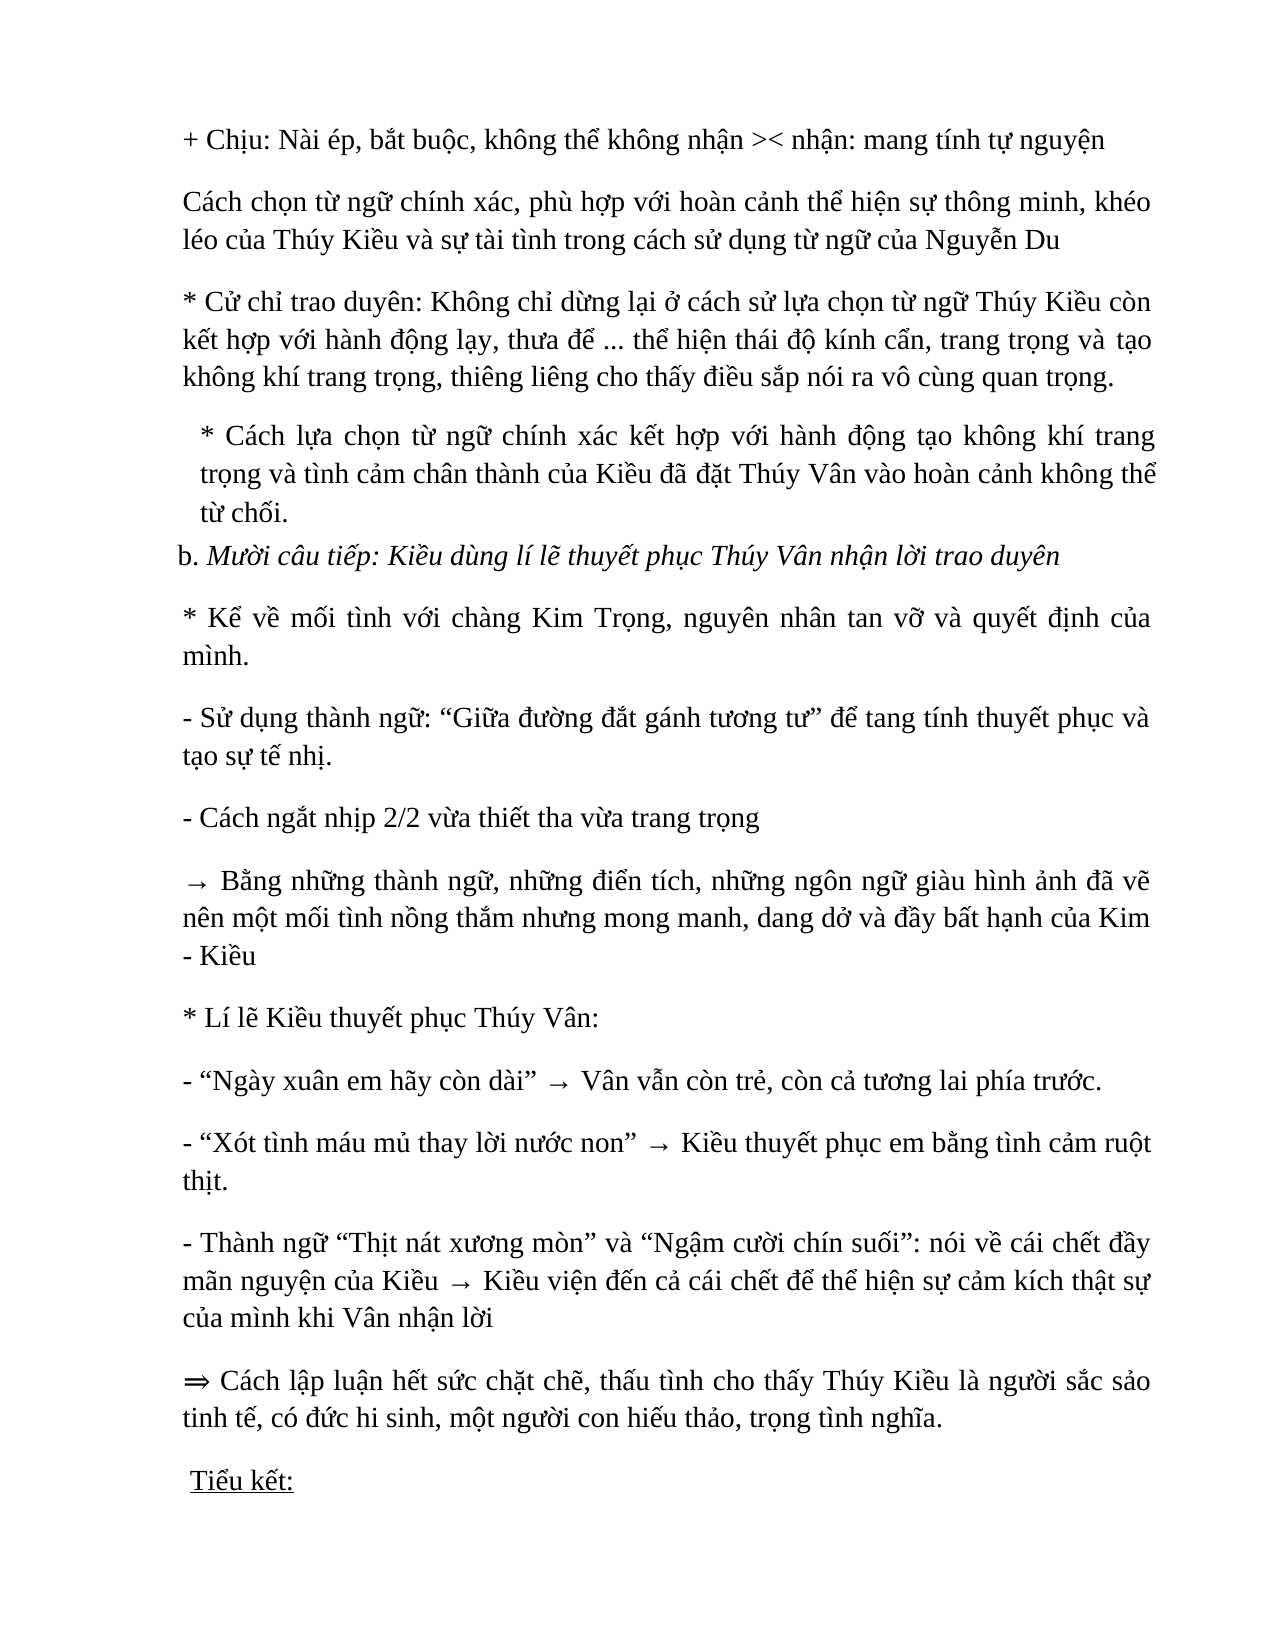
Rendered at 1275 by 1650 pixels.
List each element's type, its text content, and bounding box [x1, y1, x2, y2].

text * Kể về mối tình với chàng Kim Trọng, nguyên nhân tan vỡ và quyết định của mình. [182, 596, 1152, 671]
text b. Mười câu tiếp: Kiều dùng lí lẽ thuyết phục Thúy Vân nhận lời trao duyên [177, 534, 1152, 571]
text * Lí lẽ Kiều thuyết phục Thúy Vân: [182, 996, 1152, 1034]
text - Thành ngữ “Thịt nát xương mòn” và “Ngậm cười chín suối”: nói về cái chết đầy mãn nguyện của Kiều → Kiều viện đến cả cái chết để thể hiện sự cảm kích thật sự của mình khi Vân nhận lời [182, 1221, 1152, 1334]
text * Cách lựa chọn từ ngữ chính xác kết hợp với hành động tạo không khí trang trọng và tình cảm chân thành của Kiều đã đặt Thúy Vân vào hoàn cảnh không thể từ chối. [200, 418, 1157, 529]
text - “Ngày xuân em hãy còn dài” → Vân vẫn còn trẻ, còn cả tương lai phía trước. [182, 1059, 1152, 1096]
text + Chịu: Nài ép, bắt buộc, không thể không nhận >< nhận: mang tính tự nguyện [182, 118, 1152, 156]
text ⇒ Cách lập luận hết sức chặt chẽ, thấu tình cho thấy Thúy Kiều là người sắc sảo tinh tế, có đức hi sinh, một người con hiếu thảo, trọng tình nghĩa. [182, 1359, 1152, 1434]
text - “Xót tình máu mủ thay lời nước non” → Kiều thuyết phục em bằng tình cảm ruột thịt. [182, 1121, 1152, 1196]
text - Cách ngắt nhịp 2/2 vừa thiết tha vừa trang trọng [182, 796, 1152, 834]
text - Sử dụng thành ngữ: “Giữa đường đắt gánh tương tư” để tang tính thuyết phục và tạo sự tế nhị. [182, 696, 1152, 771]
text → Bằng những thành ngữ, những điển tích, những ngôn ngữ giàu hình ảnh đã vẽ nên một mối tình nồng thắm nhưng mong manh, dang dở và đầy bất hạnh của Kim - Kiều [182, 859, 1152, 971]
text Cách chọn từ ngữ chính xác, phù hợp với hoàn cảnh thể hiện sự thông minh, khéo léo của Thúy Kiều và sự tài tình trong cách sử dụng từ ngữ của Nguyễn Du [182, 181, 1152, 256]
text Tiểu kết: [182, 1459, 1152, 1496]
text * Cử chỉ trao duyên: Không chỉ dừng lại ở cách sử lựa chọn từ ngữ Thúy Kiều còn kết hợp với hành động lạy, thưa để ... thể hiện thái độ kính cẩn, trang trọng và tạo không khí trang trọng, thiêng liêng cho thấy điều sắp nói ra vô cùng quan trọng. [182, 281, 1152, 393]
